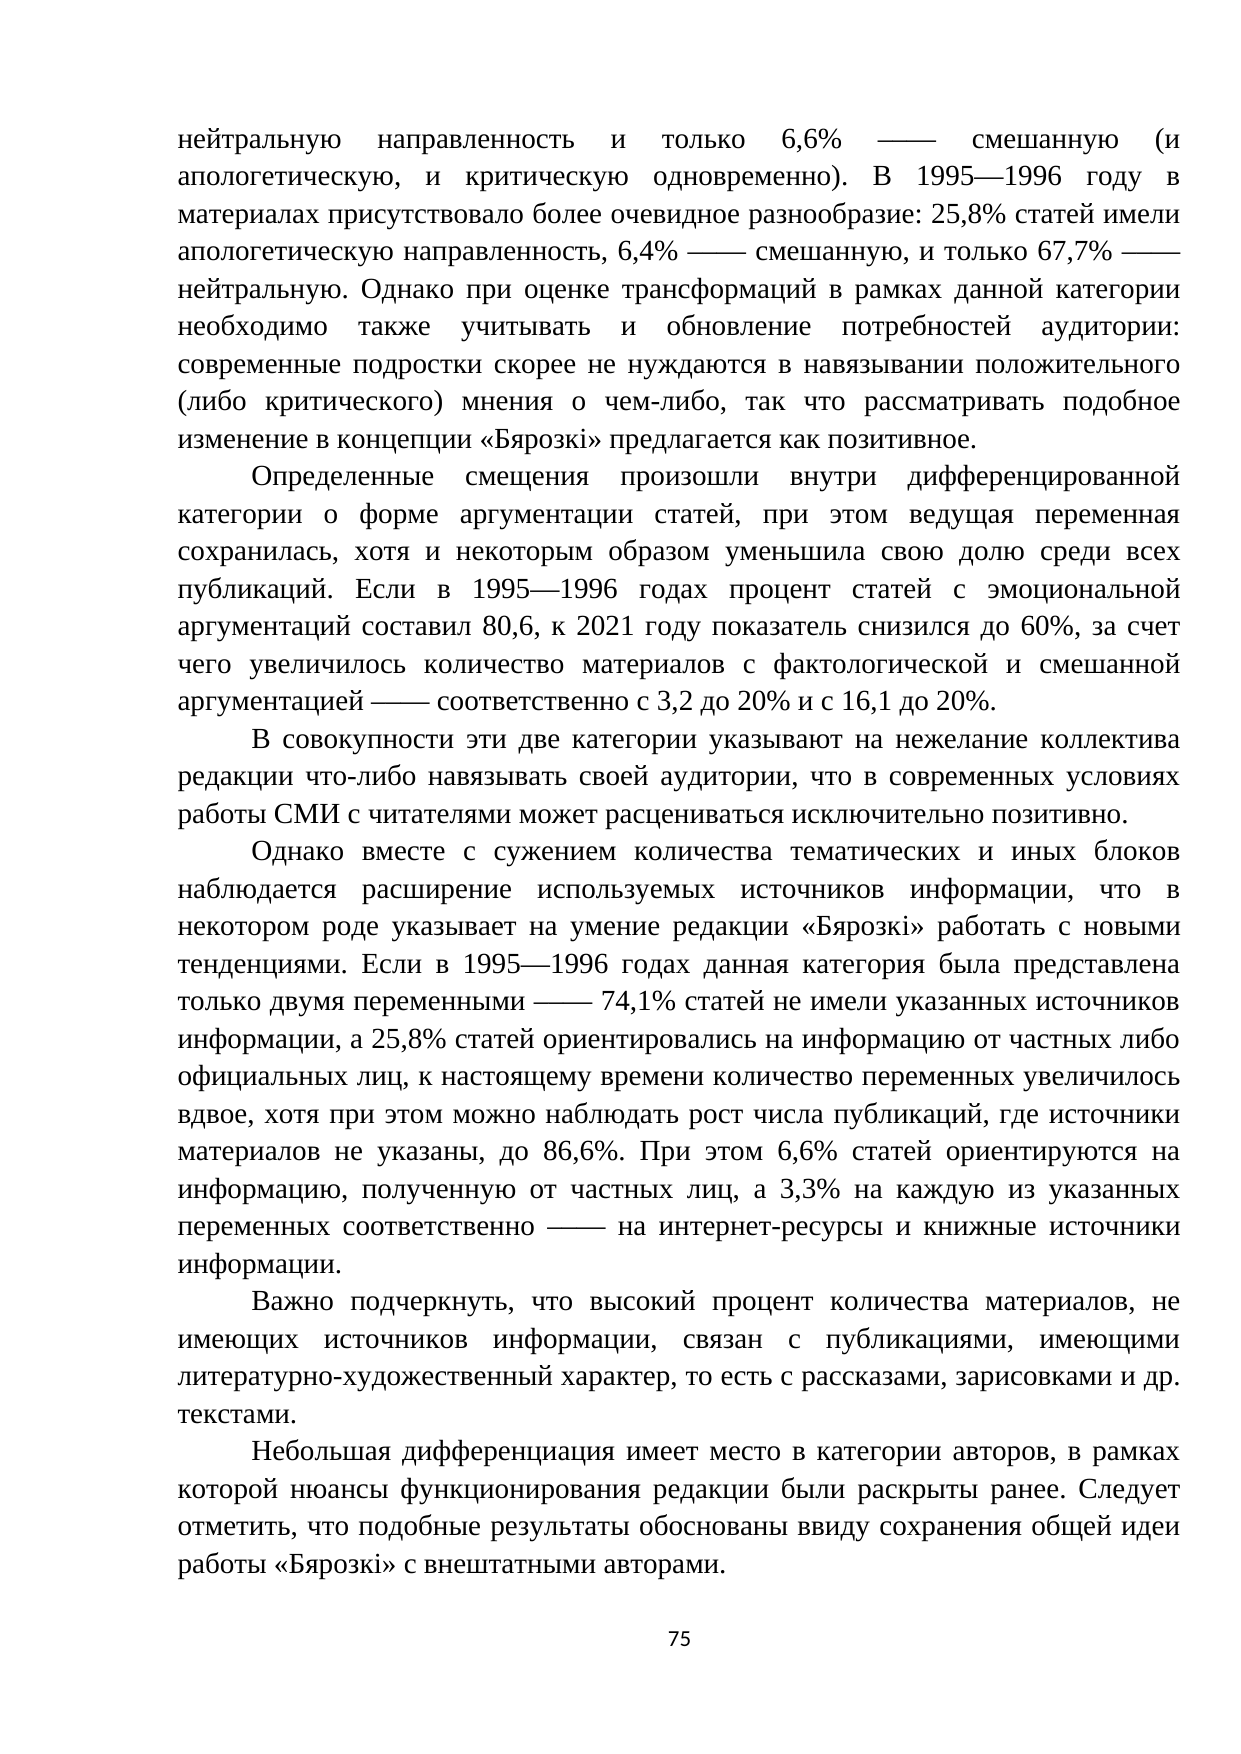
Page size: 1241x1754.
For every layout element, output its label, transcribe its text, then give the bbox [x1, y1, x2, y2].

text Важно подчеркнуть, что высокий процент количества материалов, не имеющих источников информации, связан с публикациями, имеющими литературно-художественный характер, то есть с рассказами, зарисовками и др. текстами. [177, 1281, 1181, 1431]
text В совокупности эти две категории указывают на нежелание коллектива редакции что-либо навязывать своей аудитории, что в современных условиях работы СМИ с читателями может расцениваться исключительно позитивно. [177, 718, 1181, 831]
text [177, 118, 1181, 456]
text Однако вместе с сужением количества тематических и иных блоков наблюдается расширение используемых источников информации, что в некотором роде указывает на умение редакции «Бярозкi» работать с новыми тенденциями. Если в 1995—1996 годах данная категория была представлена только двумя переменными ––— 74,1% статей не имели указанных источников информации, а 25,8% статей ориентировались на информацию от частных либо официальных лиц, к настоящему времени количество переменных увеличилось вдвое, хотя при этом можно наблюдать рост числа публикаций, где источники материалов не указаны, до 86,6%. При этом 6,6% статей ориентируются на информацию, полученную от частных лиц, а 3,3% на каждую из указанных переменных соответственно ––— на интернет-ресурсы и книжные источники информации. [177, 831, 1181, 1281]
text Определенные смещения произошли внутри дифференцированной категории о форме аргументации статей, при этом ведущая переменная сохранилась, хотя и некоторым образом уменьшила свою долю среди всех публикаций. Если в 1995—1996 годах процент статей с эмоциональной аргументаций составил 80,6, к 2021 году показатель снизился до 60%, за счет чего увеличилось количество материалов с фактологической и смешанной аргументацией ––— соответственно с 3,2 до 20% и с 16,1 до 20%. [177, 456, 1181, 718]
text Небольшая дифференциация имеет место в категории авторов, в рамках которой нюансы функционирования редакции были раскрыты ранее. Следует отметить, что подобные результаты обоснованы ввиду сохранения общей идеи работы «Бярозкi» с внештатными авторами. [177, 1431, 1181, 1581]
